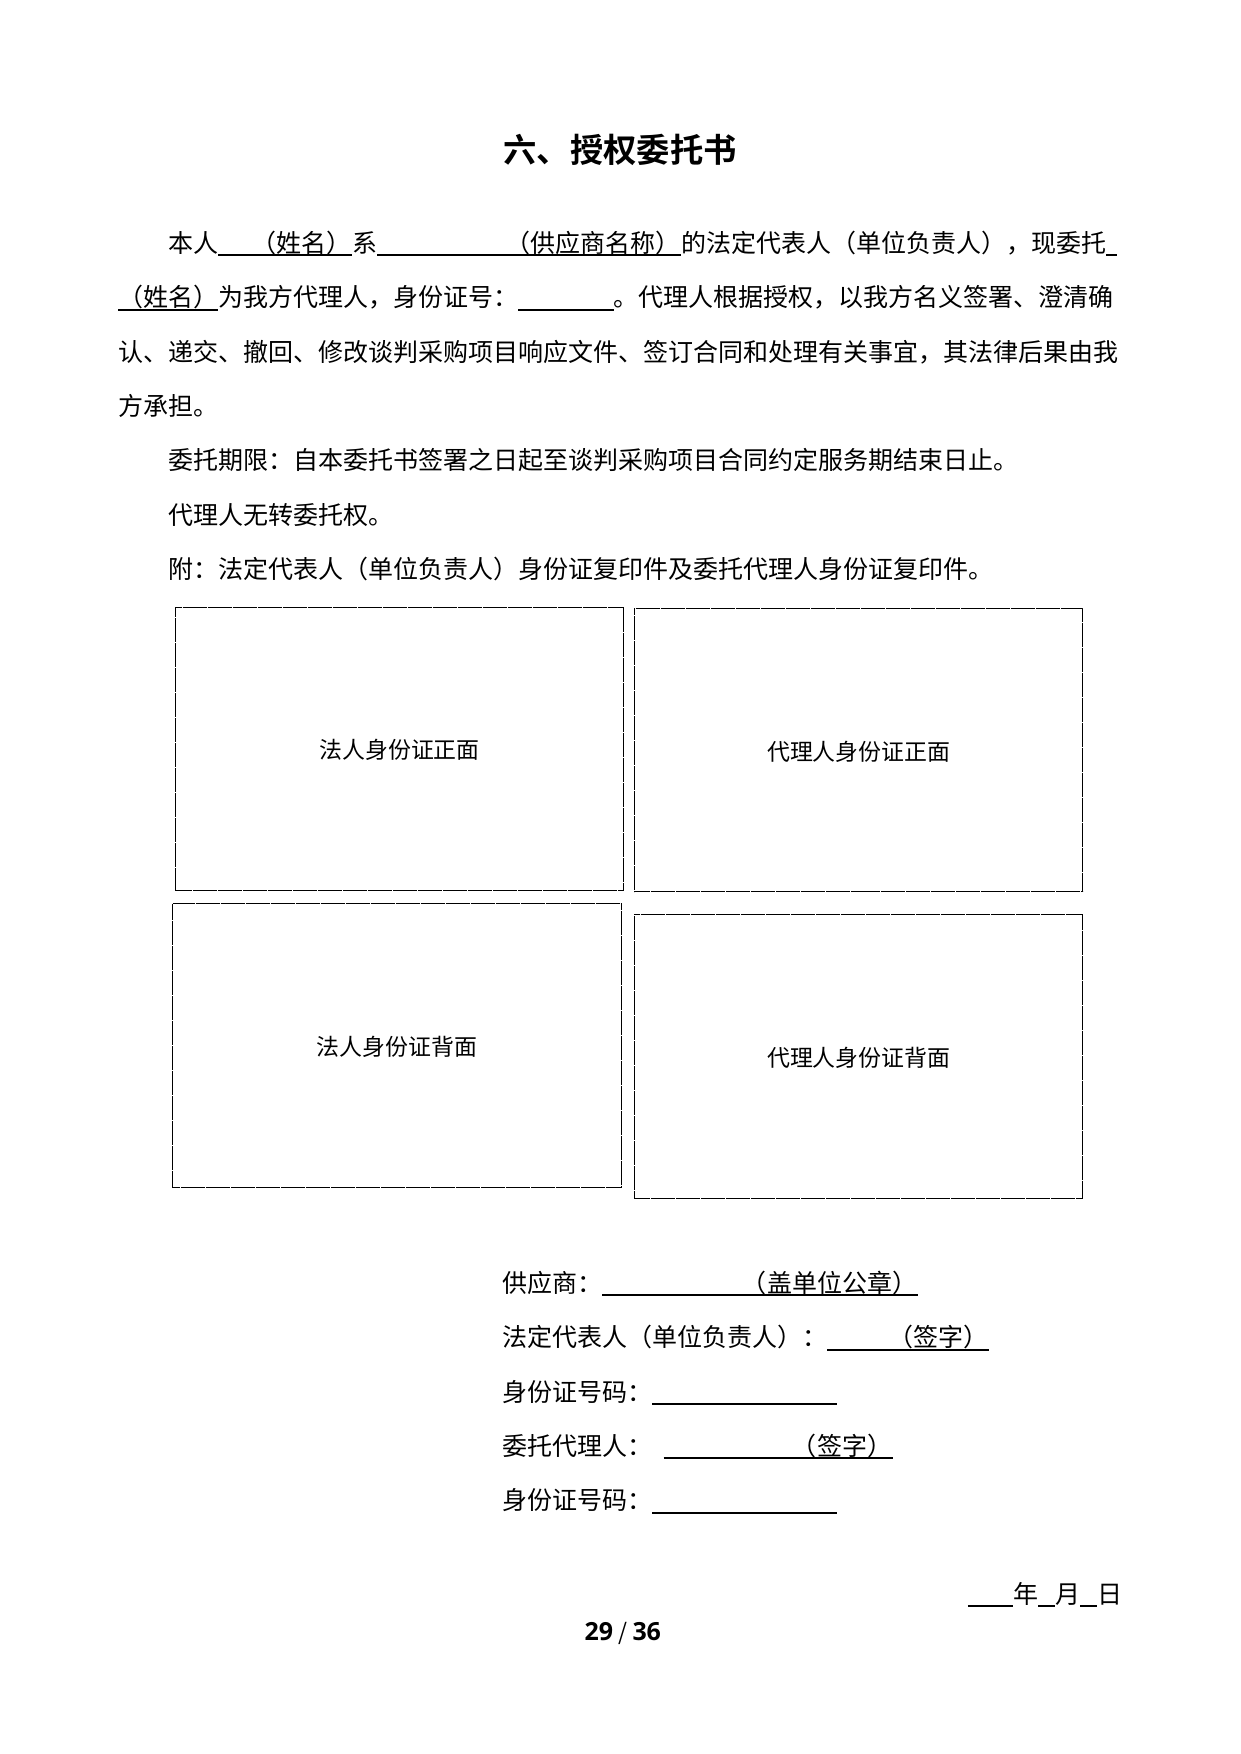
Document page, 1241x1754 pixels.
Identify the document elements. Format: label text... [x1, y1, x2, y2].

text 供应商： （盖单位公章） [118, 1263, 1122, 1299]
text 身份证号码： [118, 1481, 1122, 1517]
text 本人 （姓名）系 （供应商名称）的法定代表人（单位负责人），现委托 （姓名）为我方代理人，身份证号： 。代理人根据授权，以我方名义签署、澄清确认、递交、撤回、修改谈判采购项目响应文件、签订合同和处理有关事宜，其法律后果由我方承担。 [118, 223, 1122, 423]
text 代理人无转委托权。 [118, 495, 1122, 531]
text 委托代理人： （签字） [118, 1426, 1122, 1463]
text 身份证号码： [118, 1372, 1122, 1408]
subtitle 六、授权委托书 [118, 124, 1122, 172]
text 年 月 日 [118, 1574, 1122, 1611]
text 委托期限：自本委托书签署之日起至谈判采购项目合同约定服务期结束日止。 [118, 441, 1122, 477]
text 附：法定代表人（单位负责人）身份证复印件及委托代理人身份证复印件。 [118, 549, 1122, 586]
text 法定代表人（单位负责人）： （签字） [118, 1318, 1122, 1354]
